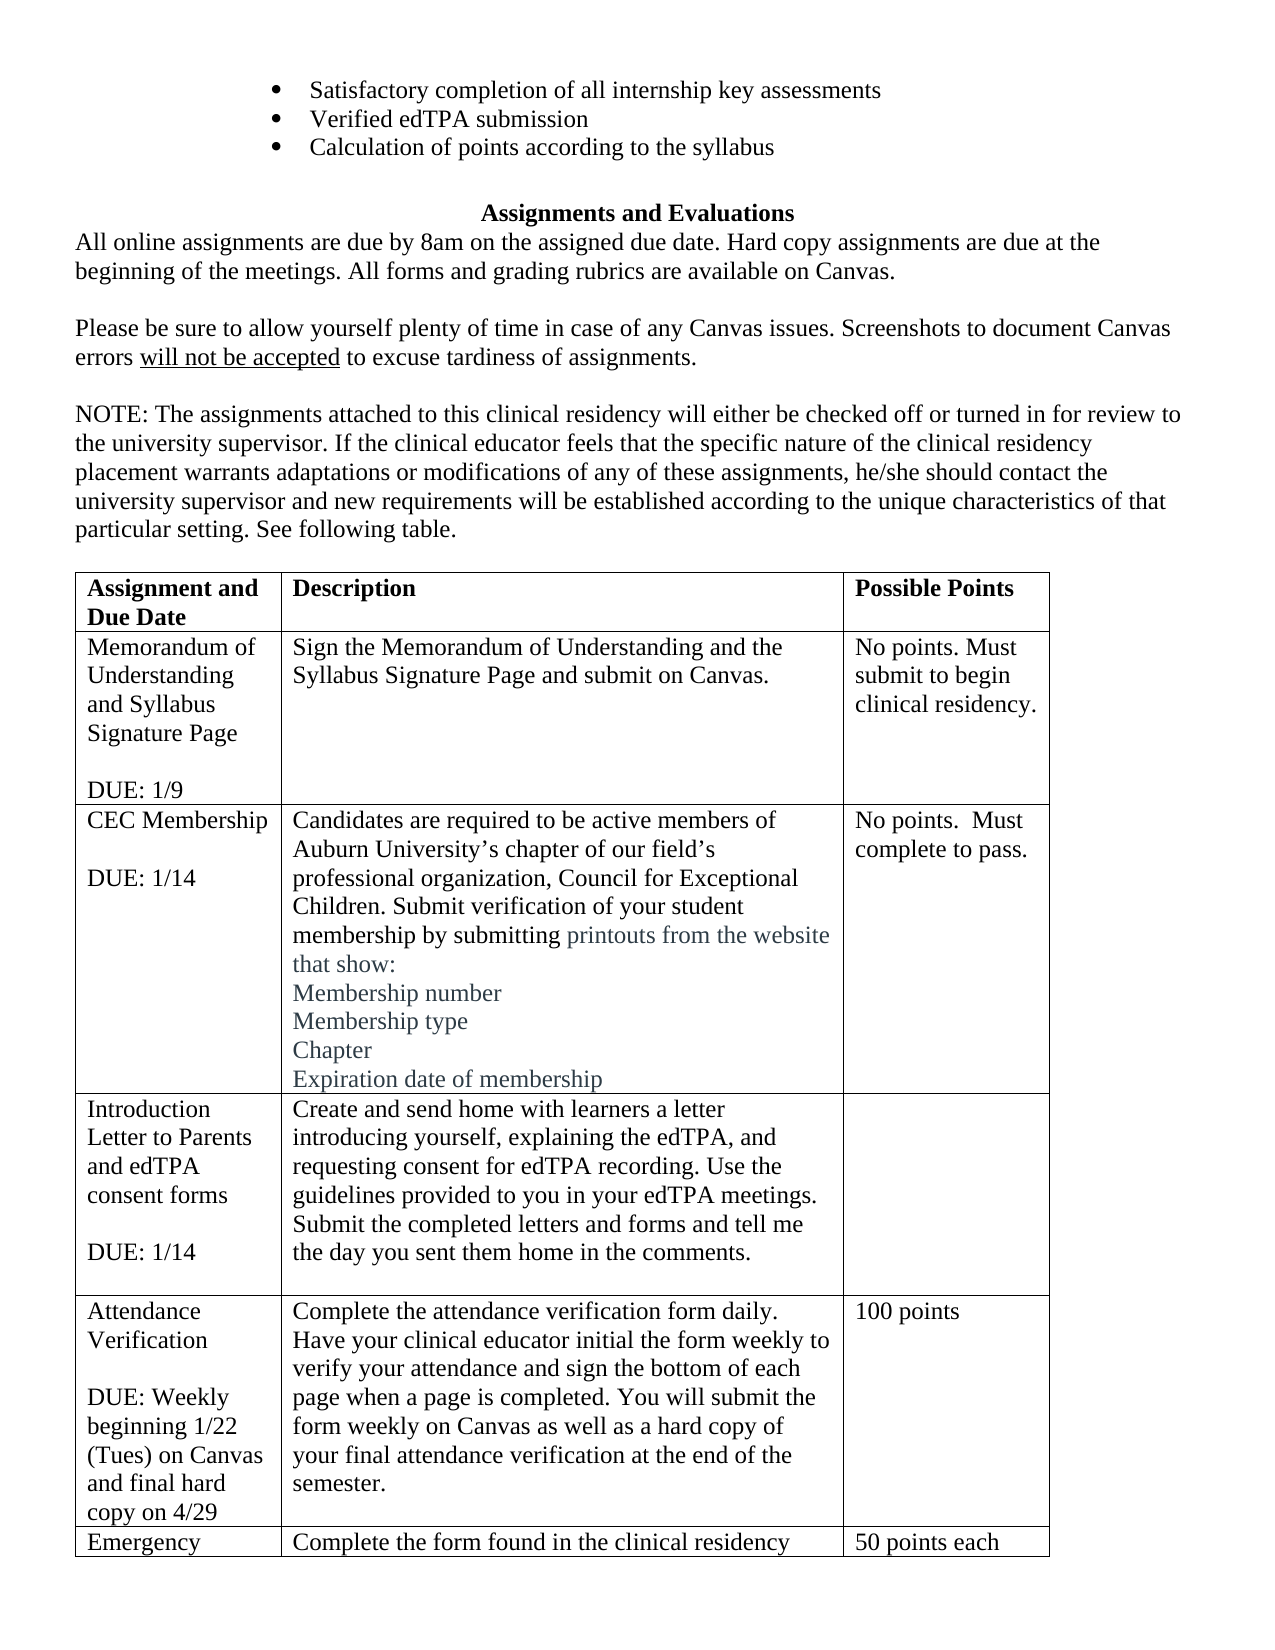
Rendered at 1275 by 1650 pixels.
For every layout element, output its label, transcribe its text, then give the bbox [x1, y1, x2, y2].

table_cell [282, 1527, 843, 1556]
table_cell Memorandum of Understanding and Syllabus Signature Page DUE: 1/9 [76, 632, 281, 804]
table_cell 50 points each [844, 1527, 1049, 1556]
table_cell Introduction Letter to Parents and edTPA consent forms DUE: 1/14 [76, 1094, 281, 1295]
table_cell CEC Membership DUE: 1/14 [76, 805, 281, 1093]
list Calculation of points according to the syllabus [272, 132, 1200, 161]
list Satisfactory completion of all internship key assessments [272, 75, 1200, 104]
text Please be sure to allow yourself plenty of time in case of any Canvas issues. Screenshots to document Canvas errors will not be accepted to excuse tardiness of assignments. [75, 313, 1200, 371]
list Verified edTPA submission [272, 104, 1200, 132]
table_cell No points. Must submit to begin clinical residency. [844, 632, 1049, 804]
table_cell 100 points [844, 1296, 1049, 1526]
text NOTE: The assignments attached to this clinical residency will either be checked off or turned in for review to the university supervisor. If the clinical educator feels that the specific nature of the clinical residency placement warrants adaptations or modifications of any of these assignments, he/she should contact the university supervisor and new requirements will be established according to the unique characteristics of that particular setting. See following table. [75, 399, 1200, 543]
table_header Description [282, 573, 843, 631]
table_cell Complete the attendance verification form daily. Have your clinical educator initial the form weekly to verify your attendance and sign the bottom of each page when a page is completed. You will submit the form weekly on Canvas as well as a hard copy of your final attendance verification at the end of the semester. [282, 1296, 843, 1526]
table_header Assignment and Due Date [76, 573, 281, 631]
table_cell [76, 1527, 281, 1556]
subtitle Assignments and Evaluations [75, 198, 1200, 227]
table_cell Sign the Memorandum of Understanding and the Syllabus Signature Page and submit on Canvas. [282, 632, 843, 804]
table_cell Attendance Verification DUE: Weekly beginning 1/22 (Tues) on Canvas and final hard copy on 4/29 [76, 1296, 281, 1526]
table_cell Create and send home with learners a letter introducing yourself, explaining the edTPA, and requesting consent for edTPA recording. Use the guidelines provided to you in your edTPA meetings. Submit the completed letters and forms and tell me the day you sent them home in the comments. [282, 1094, 843, 1295]
table_cell Candidates are required to be active members of Auburn University’s chapter of our field’s professional organization, Council for Exceptional Children. Submit verification of your student membership by submitting printouts from the website that show: Membership number Membership type Chapter Expiration date of membership [282, 805, 843, 1093]
table_cell [844, 1094, 1049, 1295]
table_cell No points. Must complete to pass. [844, 805, 1049, 1093]
text All online assignments are due by 8am on the assigned due date. Hard copy assignments are due at the beginning of the meetings. All forms and grading rubrics are available on Canvas. [75, 227, 1200, 284]
table_header Possible Points [844, 573, 1049, 631]
